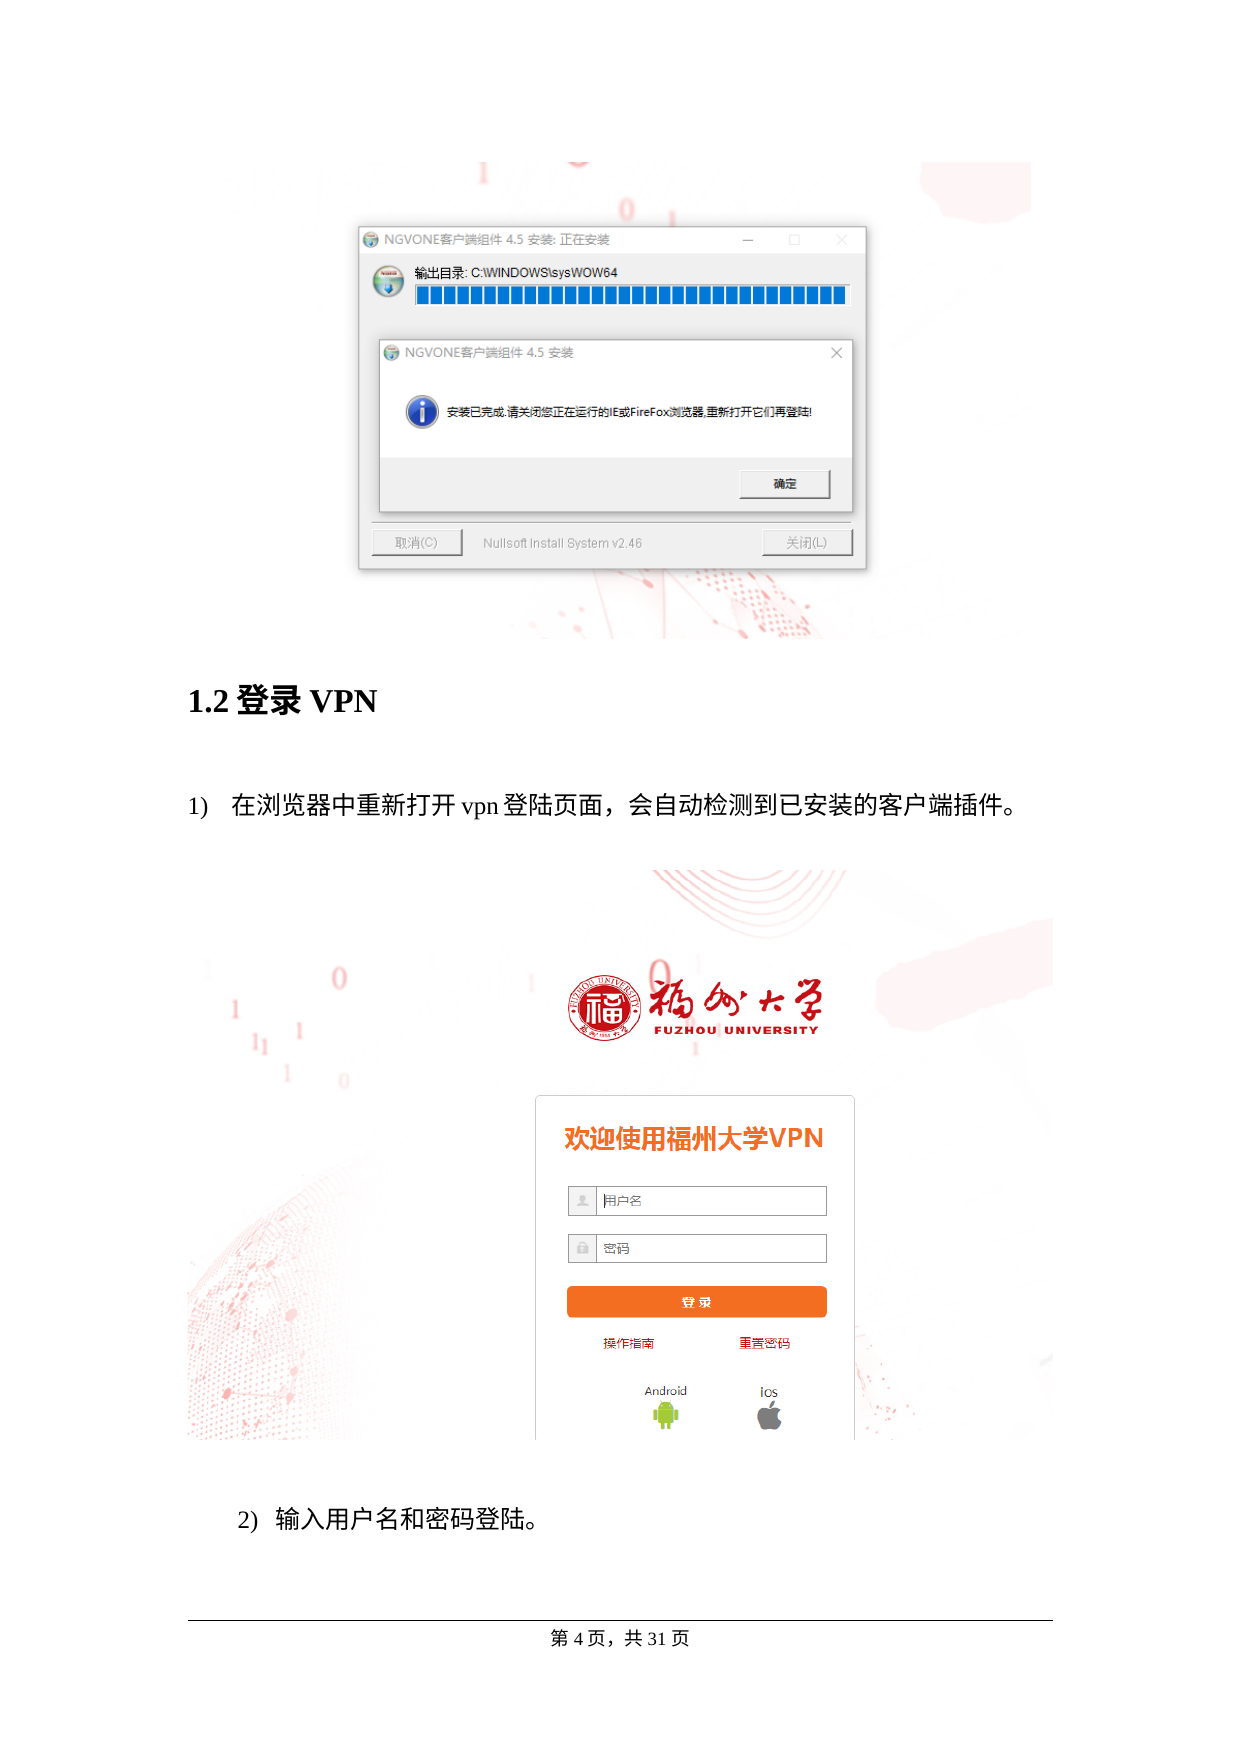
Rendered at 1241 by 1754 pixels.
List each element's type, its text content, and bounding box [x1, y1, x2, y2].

list 在浏览器中重新打开vpn登陆页面，会自动检测到已安装的客户端插件。 [187, 771, 1053, 836]
picture [187, 870, 1053, 1440]
list 输入用户名和密码登陆。 [187, 1485, 1053, 1550]
picture [225, 162, 1031, 639]
text 1.2登录VPN [187, 666, 1053, 731]
